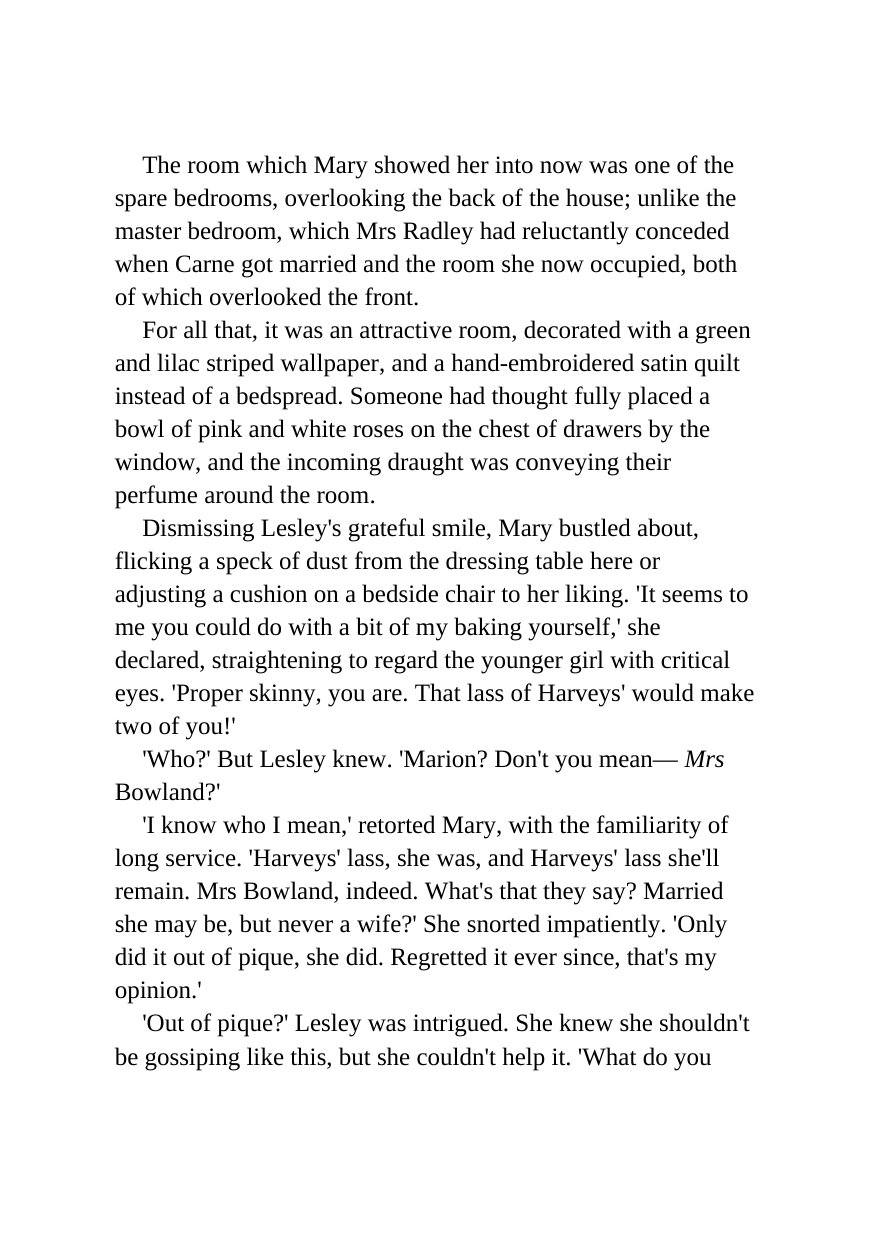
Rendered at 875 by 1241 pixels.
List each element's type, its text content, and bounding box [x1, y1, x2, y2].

text 'I know who I mean,' retorted Mary, with the familiarity of long service. 'Harveys' lass, she was, and Harveys' lass she'll remain. Mrs Bowland, indeed. What's that they say? Married she may be, but never a wife?' She snorted impatiently. 'Only did it out of pique, she did. Regretted it ever since, that's my opinion.' [114, 810, 757, 1004]
text 'Who?' But Lesley knew. 'Marion? Don't you mean— Mrs Bowland?' [114, 744, 762, 806]
text For all that, it was an attractive room, decorated with a green and lilac striped wallpaper, and a hand-embroidered satin quilt instead of a bedspread. Someone had thought fully placed a bowl of pink and white roses on the chest of drawers by the window, and the incoming draught was conveying their perfume around the room. [114, 315, 759, 509]
text Dismissing Lesley's grateful smile, Mary bustled about, flicking a speck of dust from the dressing table here or adjusting a cushion on a bedside chair to her liking. 'It seems to me you could do with a bit of my baking yourself,' she declared, straightening to regard the younger girl with critical eyes. 'Proper skinny, you are. That lass of Harveys' would make two of you!' [114, 513, 757, 740]
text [114, 1008, 757, 1070]
text The room which Mary showed her into now was one of the spare bedrooms, overlooking the back of the house; unlike the master bedroom, which Mrs Radley had reluctantly conceded when Carne got married and the room she now occupied, both of which overlooked the front. [114, 150, 759, 311]
